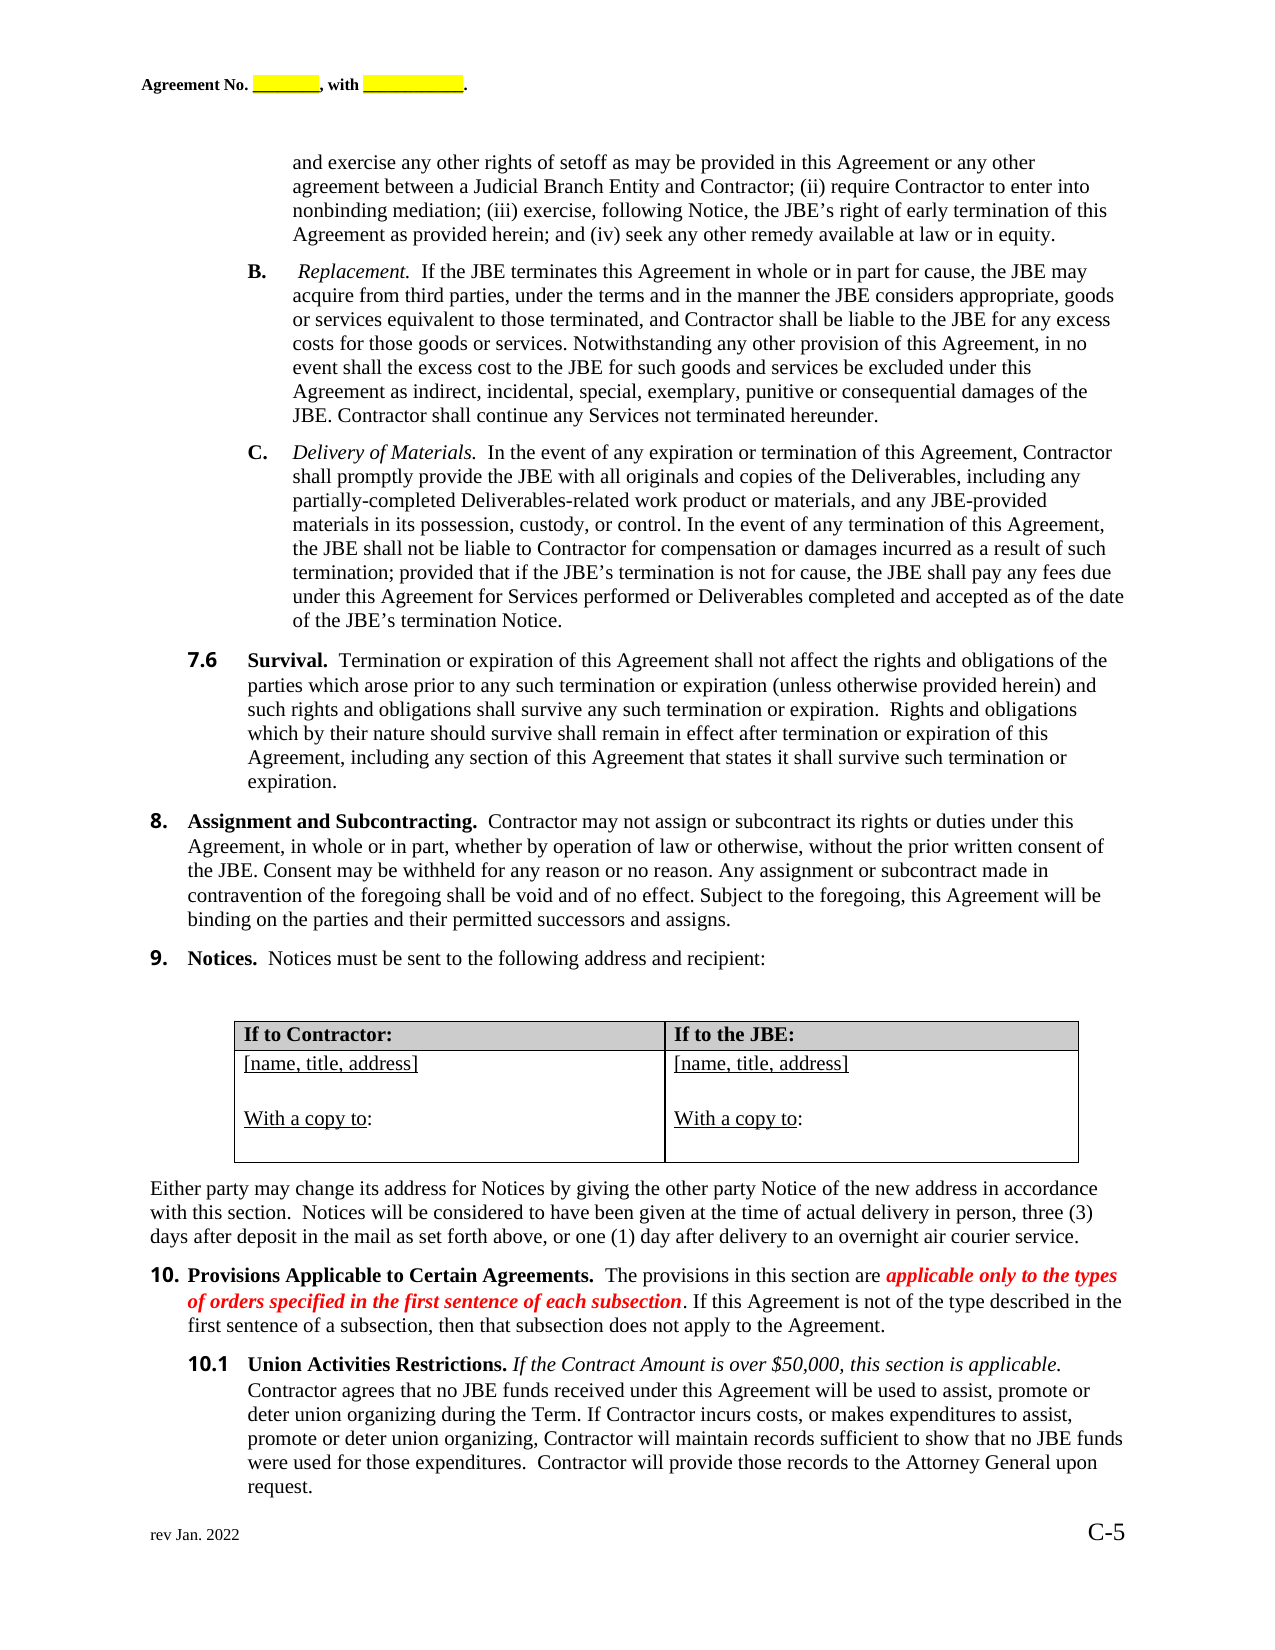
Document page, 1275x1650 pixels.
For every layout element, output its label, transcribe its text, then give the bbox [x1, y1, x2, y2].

list Provisions Applicable to Certain Agreements. The provisions in this section are applicable only to the types of orders specified in the first sentence of each subsection. If this Agreement is not of the type described in the first sentence of a subsection, then that subsection does not apply to the Agreement. [150, 1260, 1125, 1337]
table_cell [235, 1135, 664, 1162]
list Survival. Termination or expiration of this Agreement shall not affect the rights and obligations of the parties which arose prior to any such termination or expiration (unless otherwise provided herein) and such rights and obligations shall survive any such termination or expiration. Rights and obligations which by their nature should survive shall remain in effect after termination or expiration of this Agreement, including any section of this Agreement that states it shall survive such termination or expiration. [187, 645, 1125, 793]
table_header If to Contractor: [235, 1022, 664, 1050]
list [247, 150, 1125, 246]
table_cell [666, 1135, 1078, 1162]
list Union Activities Restrictions. If the Contract Amount is over $50,000, this section is applicable. Contractor agrees that no JBE funds received under this Agreement will be used to assist, promote or deter union organizing during the Term. If Contractor incurs costs, or makes expenditures to assist, promote or deter union organizing, Contractor will maintain records sufficient to show that no JBE funds were used for those expenditures. Contractor will provide those records to the Attorney General upon request. [187, 1349, 1125, 1498]
list Replacement. If the JBE terminates this Agreement in whole or in part for cause, the JBE may acquire from third parties, under the terms and in the manner the JBE considers appropriate, goods or services equivalent to those terminated, and Contractor shall be liable to the JBE for any excess costs for those goods or services. Notwithstanding any other provision of this Agreement, in no event shall the excess cost to the JBE for such goods and services be excluded under this Agreement as indirect, incidental, special, exemplary, punitive or consequential damages of the JBE. Contractor shall continue any Services not terminated hereunder. [247, 259, 1125, 427]
list Notices. Notices must be sent to the following address and recipient: [150, 943, 1125, 972]
table_cell [name, title, address] [666, 1051, 1078, 1106]
table_cell With a copy to: [235, 1106, 664, 1134]
table_cell With a copy to: [666, 1106, 1078, 1134]
list Assignment and Subcontracting. Contractor may not assign or subcontract its rights or duties under this Agreement, in whole or in part, whether by operation of law or otherwise, without the prior written consent of the JBE. Consent may be withheld for any reason or no reason. Any assignment or subcontract made in contravention of the foregoing shall be void and of no effect. Subject to the foregoing, this Agreement will be binding on the parties and their permitted successors and assigns. [150, 806, 1125, 931]
table_cell [name, title, address] [235, 1051, 664, 1106]
text Either party may change its address for Notices by giving the other party Notice of the new address in accordance with this section. Notices will be considered to have been given at the time of actual delivery in person, three (3) days after deposit in the mail as set forth above, or one (1) day after delivery to an overnight air courier service. [150, 1176, 1125, 1248]
table_header If to the JBE: [666, 1022, 1078, 1050]
list Delivery of Materials. In the event of any expiration or termination of this Agreement, Contractor shall promptly provide the JBE with all originals and copies of the Deliverables, including any partially-completed Deliverables-related work product or materials, and any JBE-provided materials in its possession, custody, or control. In the event of any termination of this Agreement, the JBE shall not be liable to Contractor for compensation or damages incurred as a result of such termination; provided that if the JBE’s termination is not for cause, the JBE shall pay any fees due under this Agreement for Services performed or Deliverables completed and accepted as of the date of the JBE’s termination Notice. [247, 440, 1125, 632]
